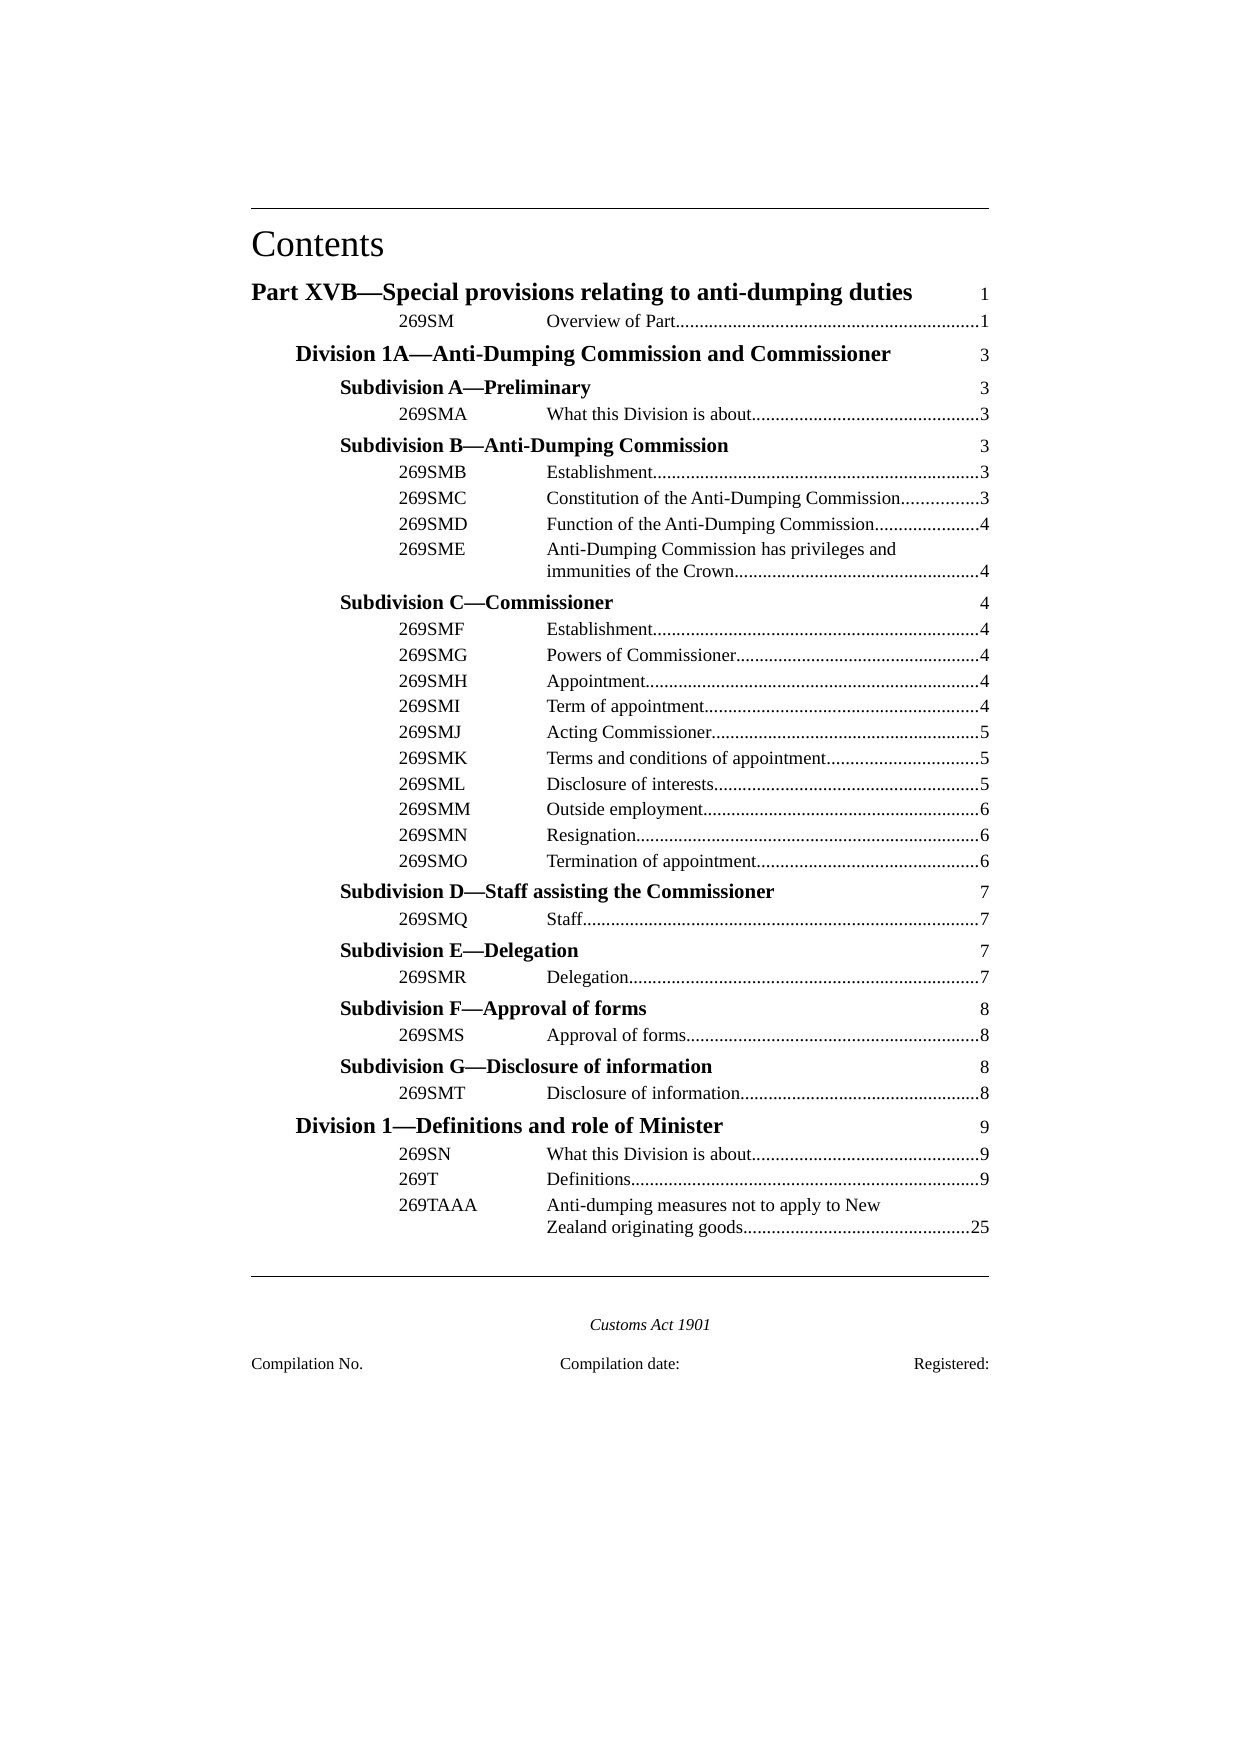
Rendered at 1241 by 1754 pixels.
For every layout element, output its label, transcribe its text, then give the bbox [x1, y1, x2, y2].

text Part XVB—Special provisions relating to anti-dumping duties 1 [251, 277, 930, 306]
text Subdivision F—Approval of forms 8 [340, 996, 930, 1020]
text 269SMM Outside employment 6 [399, 798, 930, 820]
text 269TAAA Anti-dumping measures not to apply to New Zealand originating goods 25 [399, 1194, 930, 1237]
text 269SMT Disclosure of information 8 [399, 1082, 930, 1104]
text 269SMC Constitution of the Anti-Dumping Commission 3 [399, 487, 930, 508]
text Subdivision D—Staff assisting the Commissioner 7 [340, 879, 930, 903]
text 269SMQ Staff 7 [399, 908, 930, 929]
text 269SM Overview of Part 1 [399, 310, 930, 332]
text Subdivision A—Preliminary 3 [340, 375, 930, 399]
text 269SMB Establishment 3 [399, 461, 930, 483]
text Subdivision E—Delegation 7 [340, 938, 930, 962]
text 269SMR Delegation 7 [399, 966, 930, 987]
text 269SMG Powers of Commissioner 4 [399, 644, 930, 665]
text 269SN What this Division is about 9 [399, 1142, 930, 1164]
text 269SMS Approval of forms 8 [399, 1024, 930, 1046]
text 269SMK Terms and conditions of appointment 5 [399, 747, 930, 768]
text 269SMA What this Division is about 3 [399, 403, 930, 424]
text Subdivision C—Commissioner 4 [340, 590, 930, 614]
text 269SMH Appointment 4 [399, 669, 930, 691]
text Division 1—Definitions and role of Minister 9 [295, 1112, 930, 1138]
text 269SMF Establishment 4 [399, 618, 930, 639]
text Division 1A—Anti-Dumping Commission and Commissioner 3 [295, 340, 930, 366]
text 269T Definitions 9 [399, 1168, 930, 1190]
text Subdivision B—Anti-Dumping Commission 3 [340, 433, 930, 457]
text 269SML Disclosure of interests 5 [399, 772, 930, 794]
text 269SMJ Acting Commissioner 5 [399, 721, 930, 742]
text Contents [251, 222, 989, 265]
text Subdivision G—Disclosure of information 8 [340, 1054, 930, 1078]
text 269SMN Resignation 6 [399, 824, 930, 845]
text 269SME Anti-Dumping Commission has privileges and immunities of the Crown 4 [399, 538, 930, 581]
text 269SMO Termination of appointment 6 [399, 849, 930, 871]
text 269SMD Function of the Anti-Dumping Commission 4 [399, 513, 930, 534]
text 269SMI Term of appointment 4 [399, 695, 930, 717]
